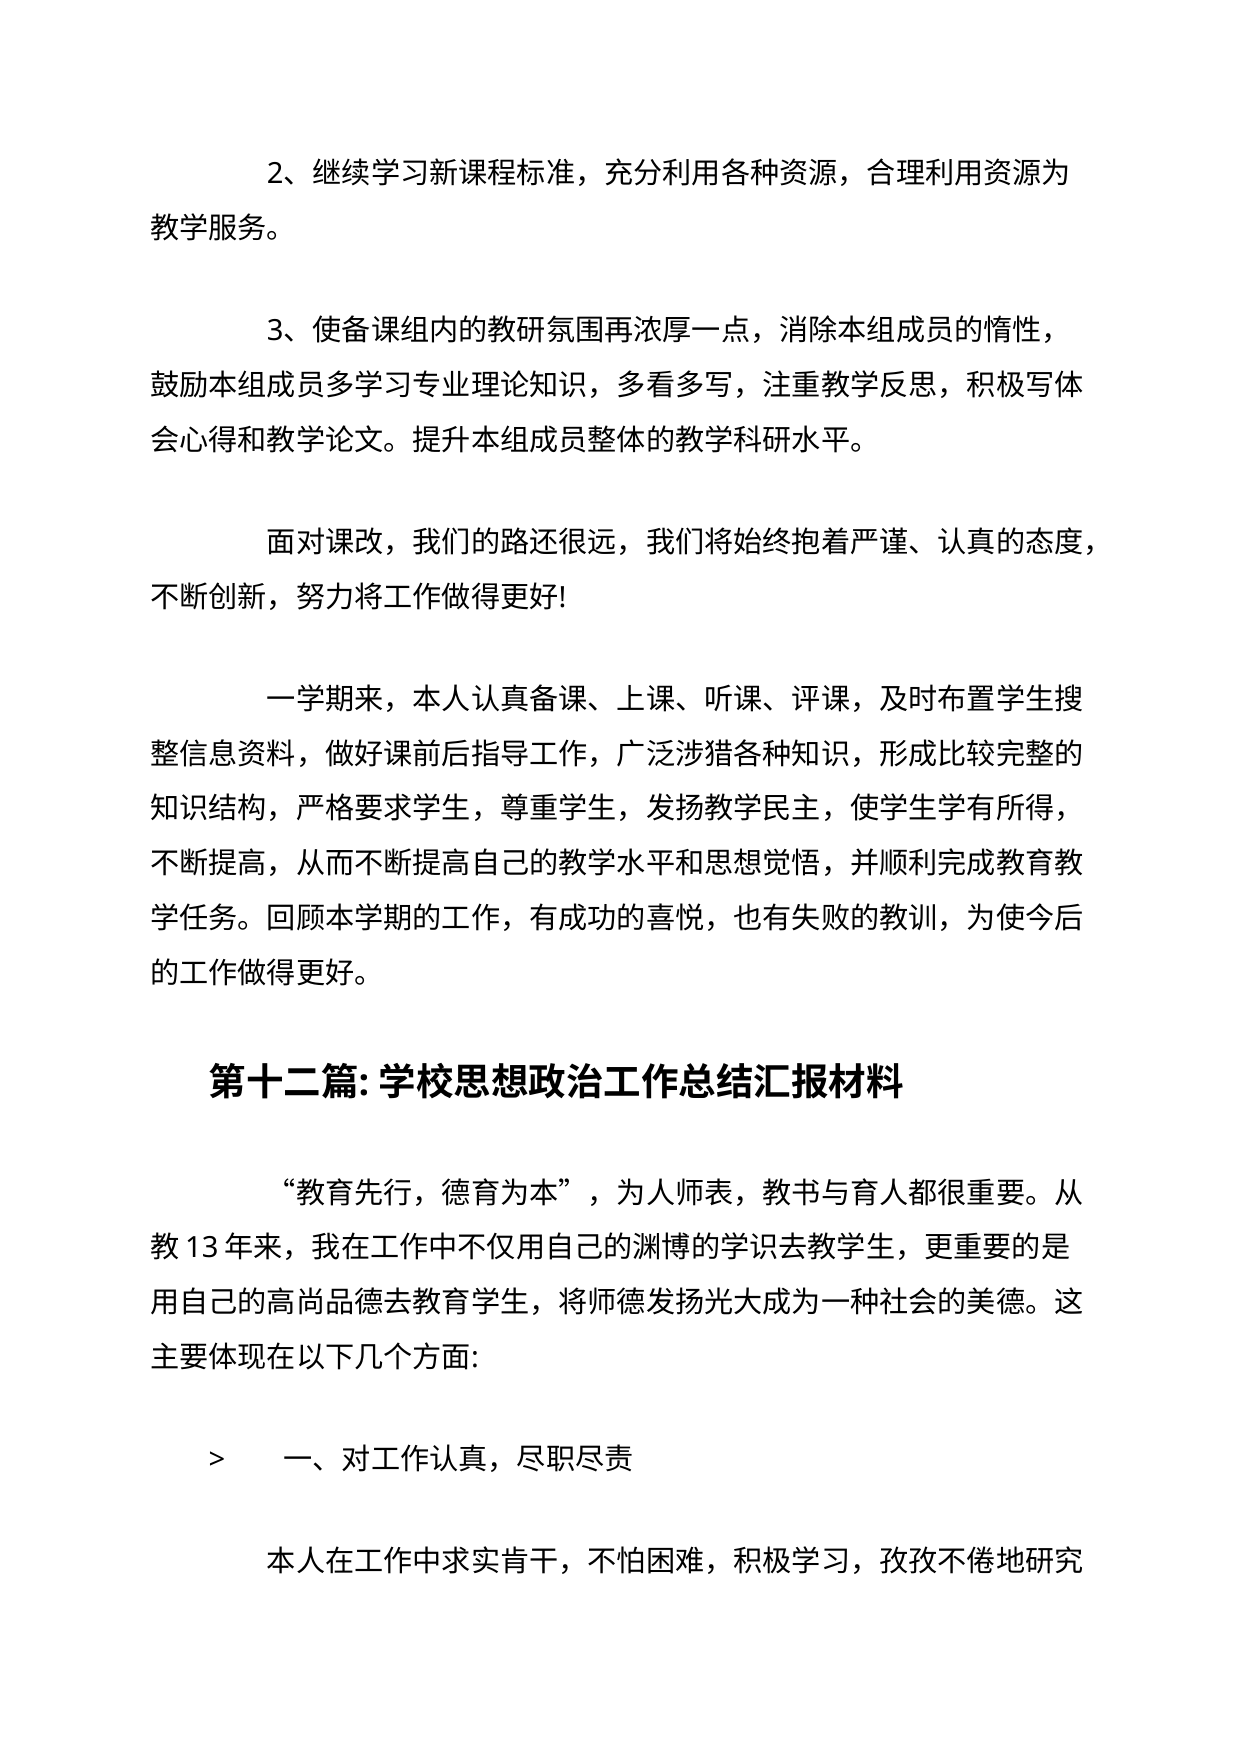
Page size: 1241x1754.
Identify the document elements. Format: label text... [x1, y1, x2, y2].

text 一学期来，本人认真备课、上课、听课、评课，及时布置学生搜整信息资料，做好课前后指导工作，广泛涉猎各种知识，形成比较完整的知识结构，严格要求学生，尊重学生，发扬教学民主，使学生学有所得，不断提高，从而不断提高自己的教学水平和思想觉悟，并顺利完成教育教学任务。回顾本学期的工作，有成功的喜悦，也有失败的教训，为使今后的工作做得更好。 [150, 675, 1090, 992]
text “教育先行，德育为本”，为人师表，教书与育人都很重要。从教13年来，我在工作中不仅用自己的渊博的学识去教学生，更重要的是用自己的高尚品德去教育学生，将师德发扬光大成为一种社会的美德。这主要体现在以下几个方面: [150, 1169, 1090, 1376]
text 面对课改，我们的路还很远，我们将始终抱着严谨、认真的态度，不断创新，努力将工作做得更好! [150, 518, 1090, 616]
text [150, 1538, 1090, 1580]
text 第十二篇: 学校思想政治工作总结汇报材料 [150, 1052, 1090, 1106]
text 2、继续学习新课程标准，充分利用各种资源，合理利用资源为教学服务。 [150, 150, 1090, 247]
text > 一、对工作认真，尽职尽责 [150, 1436, 1090, 1478]
text 3、使备课组内的教研氛围再浓厚一点，消除本组成员的惰性，鼓励本组成员多学习专业理论知识，多看多写，注重教学反思，积极写体会心得和教学论文。提升本组成员整体的教学科研水平。 [150, 307, 1090, 459]
